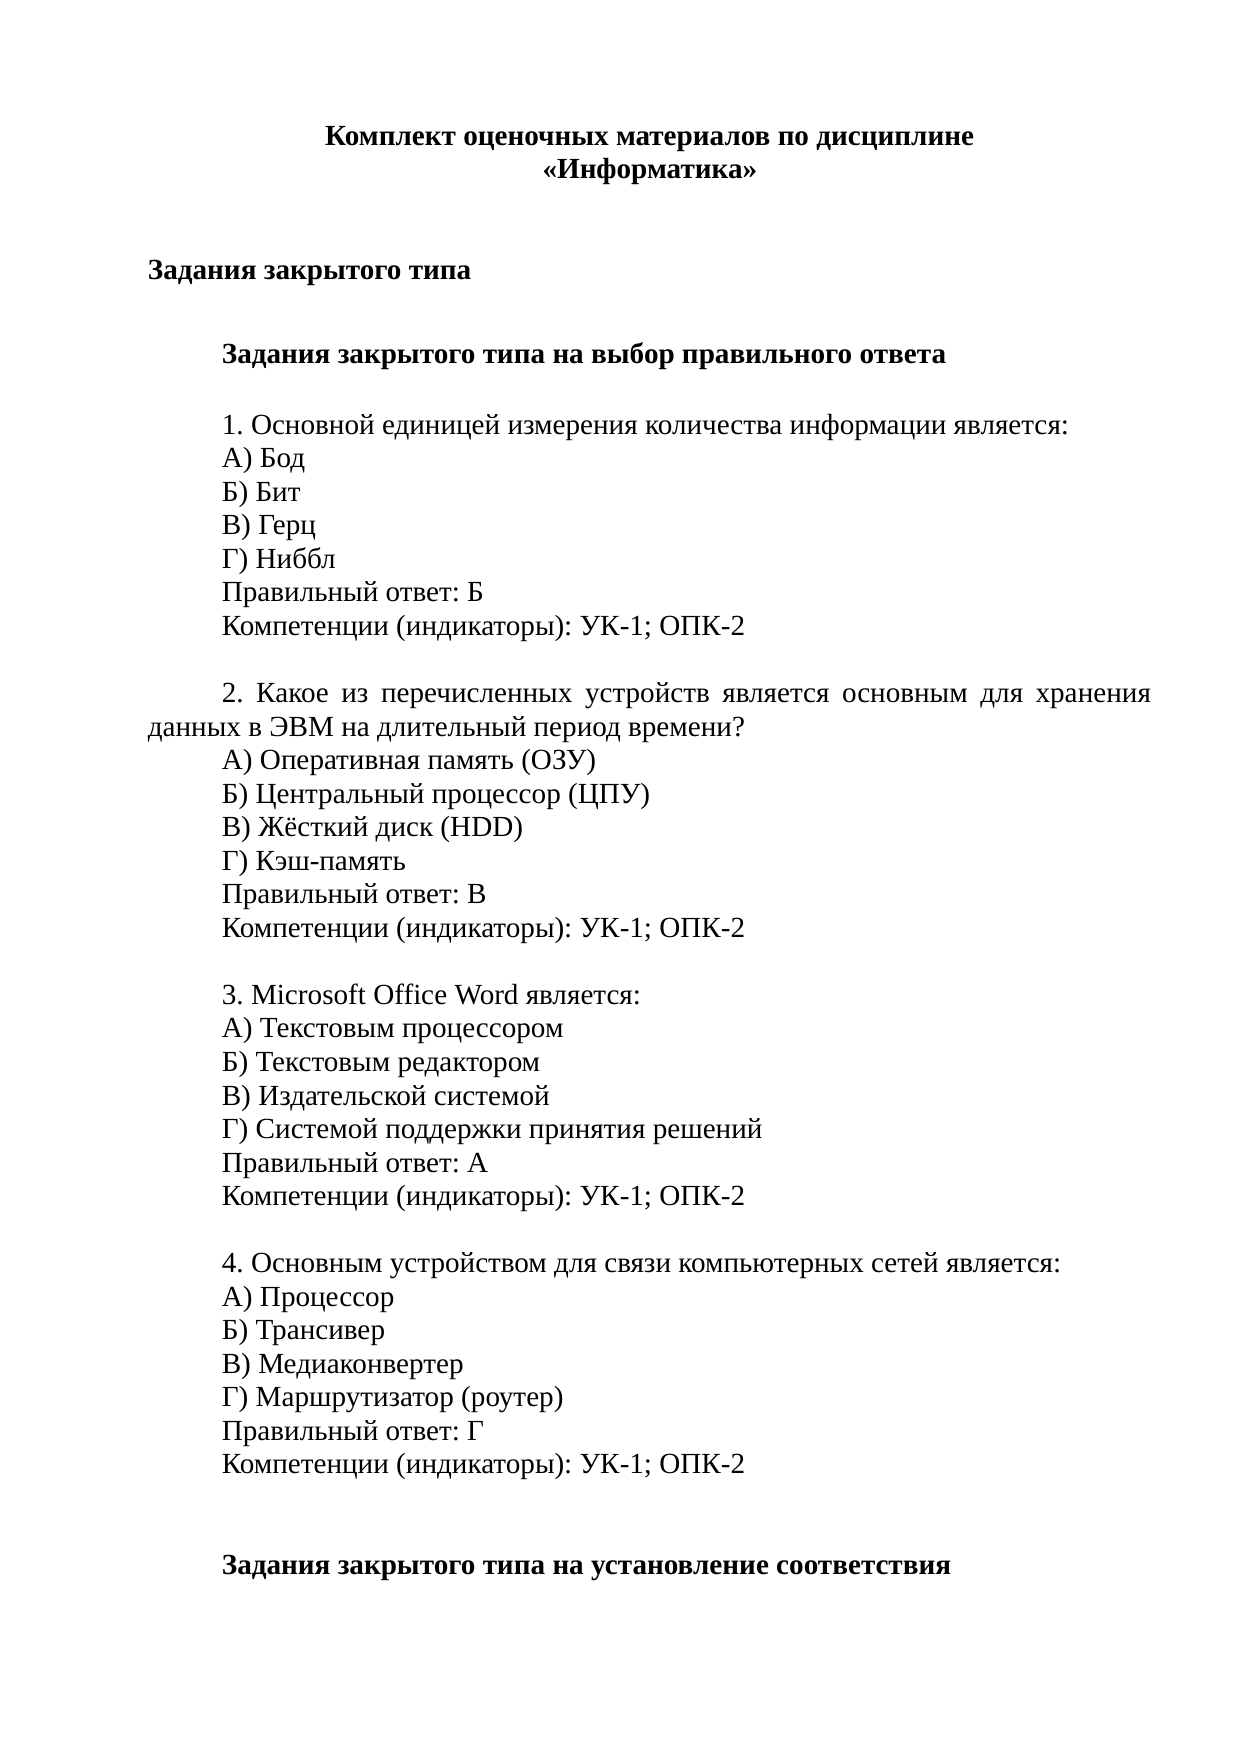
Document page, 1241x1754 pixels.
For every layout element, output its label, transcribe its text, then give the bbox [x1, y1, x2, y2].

text Правильный ответ: Б [148, 574, 1152, 608]
text А) Текстовым процессором [148, 1011, 1152, 1044]
text Г) Маршрутизатор (роутер) [148, 1379, 1152, 1413]
text А) Бод [148, 440, 1152, 474]
text А) Оперативная память (ОЗУ) [148, 742, 1152, 776]
text Б) Бит [148, 474, 1152, 507]
text Правильный ответ: А [148, 1145, 1152, 1178]
text 4. Основным устройством для связи компьютерных сетей является: [148, 1245, 1152, 1279]
text Б) Трансивер [148, 1312, 1152, 1346]
text Г) Ниббл [148, 541, 1152, 574]
text Б) Текстовым редактором [148, 1044, 1152, 1078]
text Г) Системой поддержки принятия решений [148, 1111, 1152, 1145]
text 1. Основной единицей измерения количества информации является: [148, 407, 1152, 440]
subtitle Задания закрытого типа на выбор правильного ответа [148, 336, 1152, 369]
text Правильный ответ: Г [148, 1413, 1152, 1447]
text В) Жёсткий диск (HDD) [148, 809, 1152, 843]
text Г) Кэш-память [148, 843, 1152, 876]
text Компетенции (индикаторы): УК-1; ОПК-2 [148, 1178, 1152, 1212]
text 3. Microsoft Office Word является: [148, 977, 1152, 1011]
subtitle Задания закрытого типа на установление соответствия [148, 1547, 1152, 1581]
text 2. Какое из перечисленных устройств является основным для хранения данных в ЭВМ на длительный период времени? [148, 675, 1152, 742]
subtitle Комплект оценочных материалов по дисциплине «Информатика» [148, 118, 1152, 185]
text Правильный ответ: В [148, 876, 1152, 910]
text В) Медиаконвертер [148, 1346, 1152, 1379]
text Б) Центральный процессор (ЦПУ) [148, 776, 1152, 809]
text В) Издательской системой [148, 1078, 1152, 1111]
text Компетенции (индикаторы): УК-1; ОПК-2 [148, 1447, 1152, 1480]
text А) Процессор [148, 1279, 1152, 1312]
text В) Герц [148, 507, 1152, 541]
text Компетенции (индикаторы): УК-1; ОПК-2 [148, 608, 1152, 642]
subtitle Задания закрытого типа [148, 252, 1152, 286]
text Компетенции (индикаторы): УК-1; ОПК-2 [148, 910, 1152, 943]
